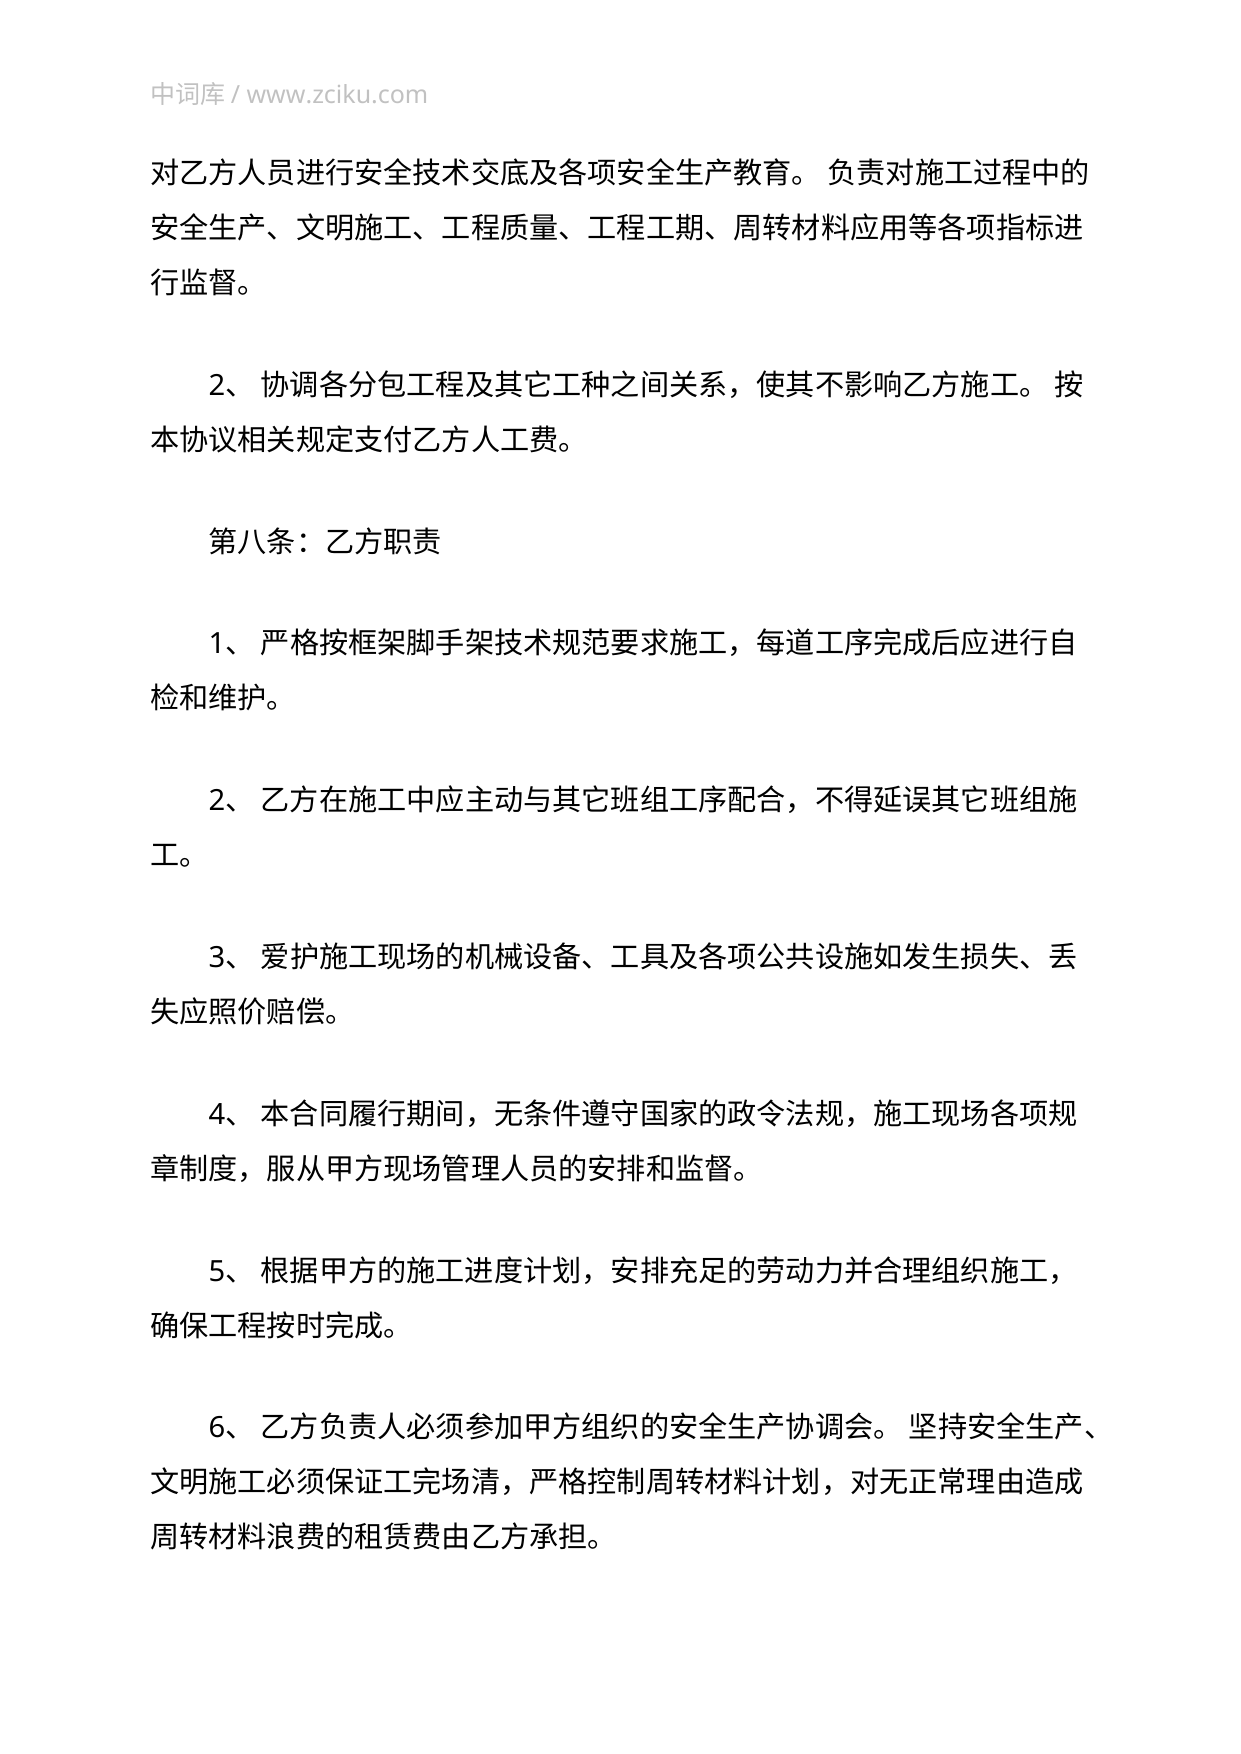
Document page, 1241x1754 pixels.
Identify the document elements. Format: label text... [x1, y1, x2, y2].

text 2、 协调各分包工程及其它工种之间关系，使其不影响乙方施工。 按本协议相关规定支付乙方人工费。 [150, 362, 1090, 459]
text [150, 150, 1090, 302]
text 6、 乙方负责人必须参加甲方组织的安全生产协调会。 坚持安全生产、文明施工必须保证工完场清，严格控制周转材料计划，对无正常理由造成周转材料浪费的租赁费由乙方承担。 [150, 1404, 1090, 1556]
text 2、 乙方在施工中应主动与其它班组工序配合，不得延误其它班组施工。 [150, 777, 1090, 874]
text 5、 根据甲方的施工进度计划，安排充足的劳动力并合理组织施工，确保工程按时完成。 [150, 1247, 1090, 1344]
text 第八条：乙方职责 [150, 518, 1090, 561]
text 4、 本合同履行期间，无条件遵守国家的政令法规，施工现场各项规章制度，服从甲方现场管理人员的安排和监督。 [150, 1090, 1090, 1188]
text 3、 爱护施工现场的机械设备、工具及各项公共设施如发生损失、丢失应照价赔偿。 [150, 934, 1090, 1031]
text 1、 严格按框架脚手架技术规范要求施工，每道工序完成后应进行自检和维护。 [150, 620, 1090, 717]
